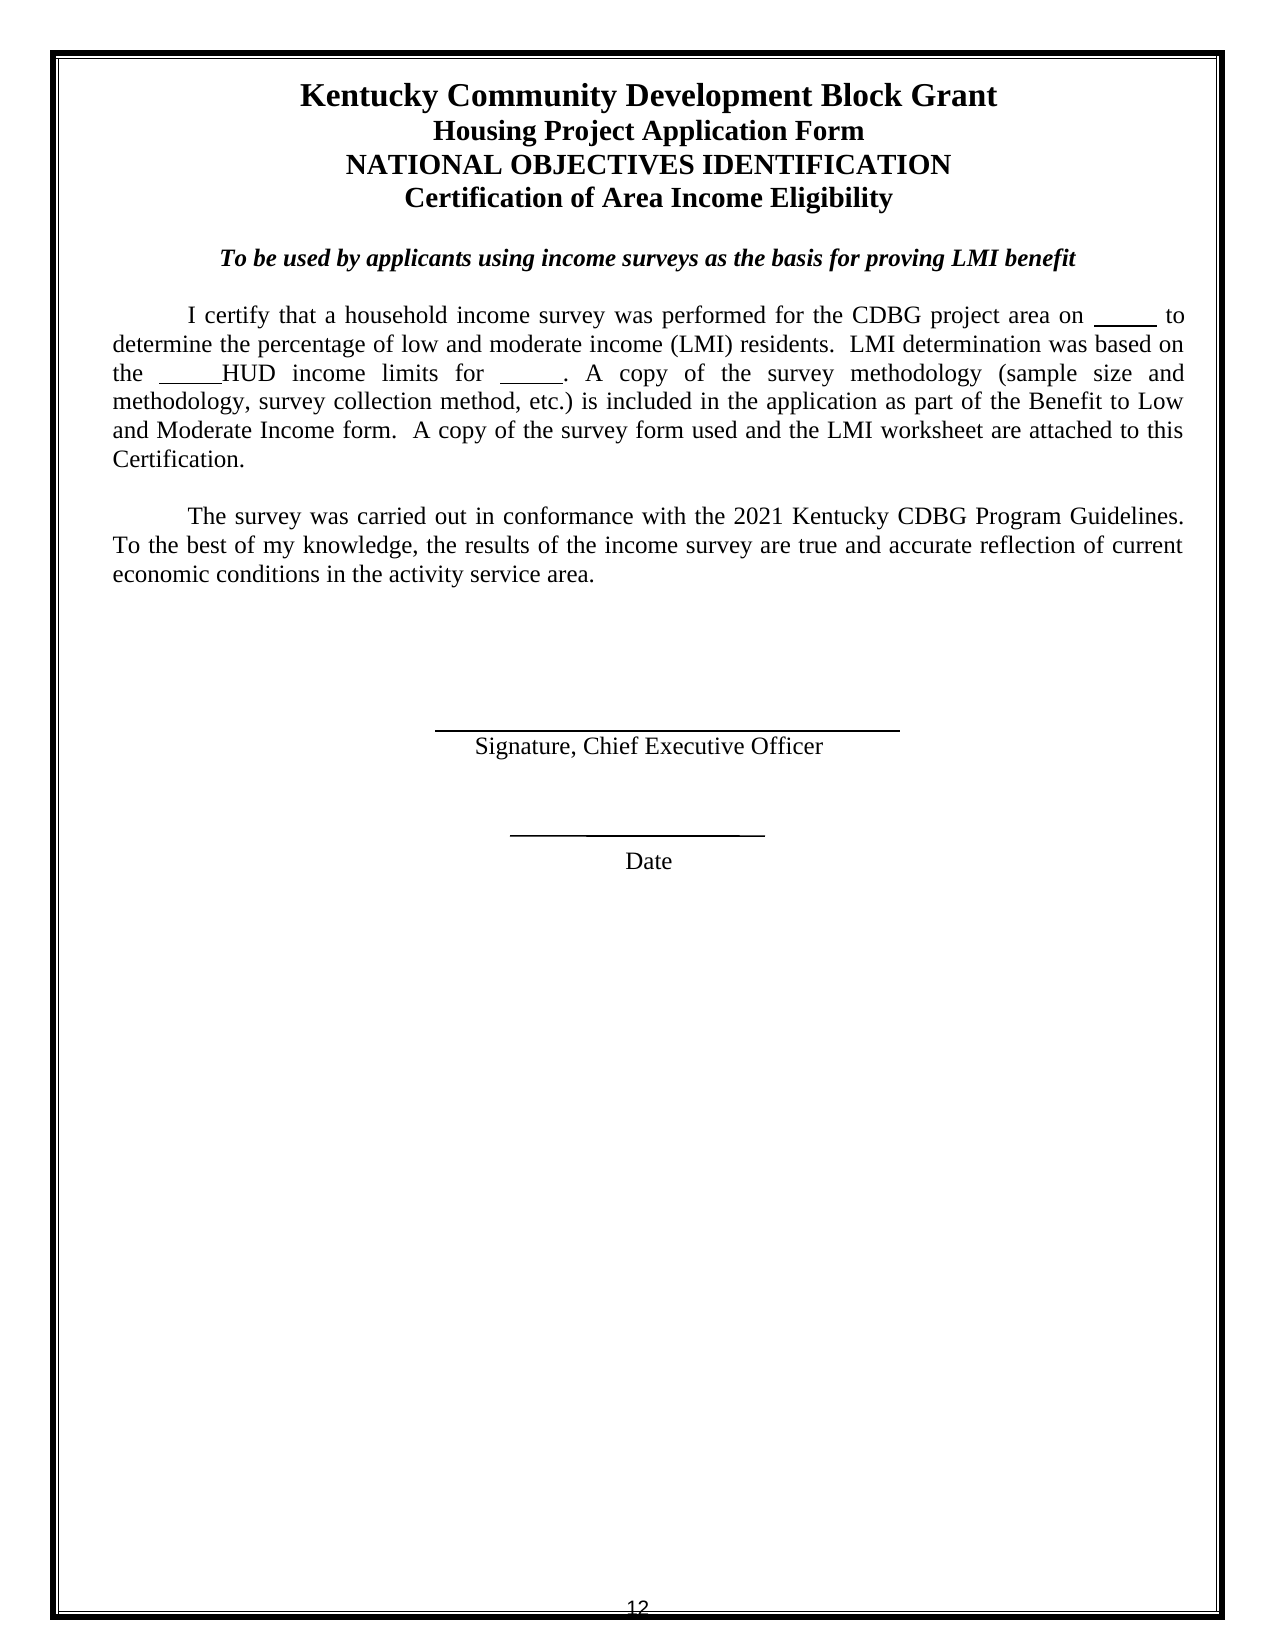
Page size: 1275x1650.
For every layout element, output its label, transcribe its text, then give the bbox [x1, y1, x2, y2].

text I certify that a household income survey was performed for the CDBG project area on to determine the percentage of low and moderate income (LMI) residents. LMI determination was based on the HUD income limits for . A copy of the survey methodology (sample size and methodology, survey collection method, etc.) is included in the application as part of the Benefit to Low and Moderate Income form. A copy of the survey form used and the LMI worksheet are attached to this Certification. [112, 300, 1185, 473]
text Date [112, 846, 1185, 875]
text To be used by applicants using income surveys as the basis for proving LMI benefit [112, 243, 1185, 271]
text The survey was carried out in conformance with the 2021 Kentucky CDBG Program Guidelines. To the best of my knowledge, the results of the income survey are true and accurate reflection of current economic conditions in the activity service area. [112, 501, 1185, 588]
text Signature, Chief Executive Officer [112, 731, 1185, 760]
